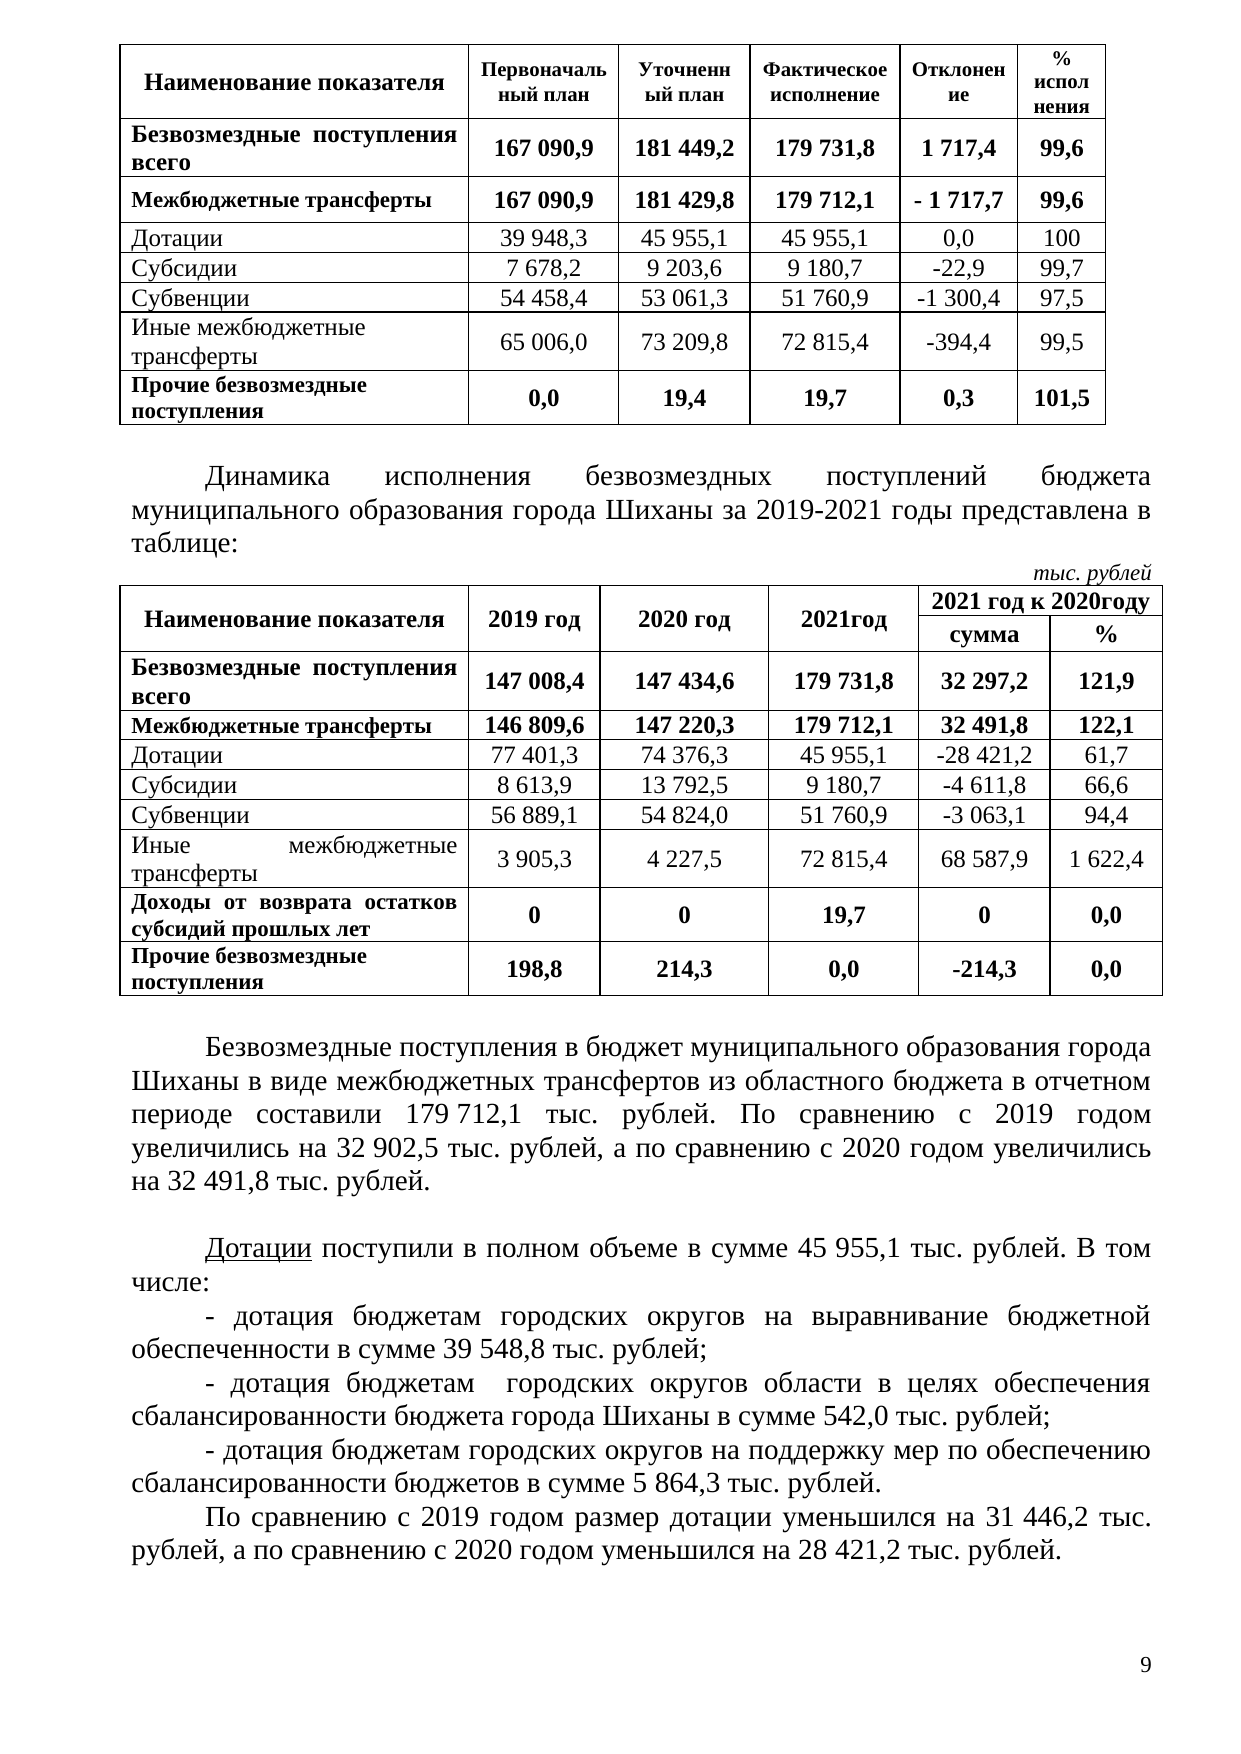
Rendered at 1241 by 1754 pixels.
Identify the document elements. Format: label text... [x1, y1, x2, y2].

table_cell 74 376,3 [601, 740, 768, 769]
table_cell 13 792,5 [601, 770, 768, 799]
table_cell 0 [919, 888, 1049, 941]
table_cell 1 622,4 [1051, 830, 1162, 887]
table_cell 1 717,4 [901, 119, 1017, 176]
table_cell 147 220,3 [601, 711, 768, 739]
table_cell Безвозмездные поступления всего [121, 652, 468, 709]
table_cell 147 008,4 [469, 652, 599, 709]
table_cell Безвозмездные поступления всего [121, 119, 468, 176]
table_cell 7 678,2 [469, 253, 618, 282]
table_cell 167 090,9 [469, 177, 618, 222]
table_cell 9 180,7 [769, 770, 918, 799]
table_cell 54 824,0 [601, 800, 768, 829]
table_cell Иные межбюджетные трансферты [121, 830, 468, 887]
table_cell 0,0 [469, 371, 618, 424]
table_cell 179 712,1 [751, 177, 899, 222]
text тыс. рублей [131, 559, 1152, 585]
table_cell -4 611,8 [919, 770, 1049, 799]
table_cell 99,6 [1018, 177, 1105, 222]
table_cell 99,6 [1018, 119, 1105, 176]
text - дотация бюджетам городских округов области в целях обеспечения сбалансированности бюджета города Шиханы в сумме 542,0 тыс. рублей; [131, 1365, 1152, 1432]
table_header 2021год [769, 586, 918, 651]
table_cell Прочие безвозмездные поступления [121, 371, 468, 424]
table_cell Прочие безвозмездные поступления [121, 942, 468, 995]
table_cell 53 061,3 [619, 283, 749, 311]
table_cell 19,4 [619, 371, 749, 424]
table_header Первоначальный план [469, 45, 618, 118]
text - дотация бюджетам городских округов на поддержку мер по обеспечению сбалансированности бюджетов в сумме 5 864,3 тыс. рублей. [131, 1432, 1152, 1499]
table_cell 77 401,3 [469, 740, 599, 769]
table_cell Дотации [121, 740, 468, 769]
table_cell Субвенции [121, 800, 468, 829]
table_cell - 1 717,7 [901, 177, 1017, 222]
text По сравнению с 2019 годом размер дотации уменьшился на 31 446,2 тыс. рублей, а по сравнению с 2020 годом уменьшился на 28 421,2 тыс. рублей. [131, 1499, 1152, 1566]
table_cell Субвенции [121, 283, 468, 311]
table_cell 4 227,5 [601, 830, 768, 887]
table_cell 198,8 [469, 942, 599, 995]
table_cell 72 815,4 [769, 830, 918, 887]
table_cell Доходы от возврата остатков субсидий прошлых лет [121, 888, 468, 941]
table_cell % [1051, 616, 1162, 651]
table_cell 181 429,8 [619, 177, 749, 222]
table_cell 39 948,3 [469, 223, 618, 252]
table_cell 179 731,8 [769, 652, 918, 709]
table_cell 72 815,4 [751, 313, 899, 370]
table_cell 8 613,9 [469, 770, 599, 799]
table_cell 19,7 [769, 888, 918, 941]
table_header Уточненный план [619, 45, 749, 118]
table_header 2020 год [601, 586, 768, 651]
table_cell 122,1 [1051, 711, 1162, 739]
table_cell 51 760,9 [769, 800, 918, 829]
table_cell 32 491,8 [919, 711, 1049, 739]
table_header 2021 год к 2020году [919, 586, 1162, 615]
table_cell 97,5 [1018, 283, 1105, 311]
table_cell -22,9 [901, 253, 1017, 282]
table_header 2019 год [469, 586, 599, 651]
table_cell 56 889,1 [469, 800, 599, 829]
table_cell -214,3 [919, 942, 1049, 995]
table_cell 146 809,6 [469, 711, 599, 739]
table_cell 147 434,6 [601, 652, 768, 709]
table_cell Межбюджетные трансферты [121, 177, 468, 222]
table_cell 214,3 [601, 942, 768, 995]
table_cell Субсидии [121, 770, 468, 799]
table_cell сумма [919, 616, 1049, 651]
table_cell 65 006,0 [469, 313, 618, 370]
table_cell 0 [601, 888, 768, 941]
table_header % исполнения [1018, 45, 1105, 118]
table_cell Межбюджетные трансферты [121, 711, 468, 739]
table_cell 179 731,8 [751, 119, 899, 176]
table_cell -394,4 [901, 313, 1017, 370]
text Безвозмездные поступления в бюджет муниципального образования города Шиханы в виде межбюджетных трансфертов из областного бюджета в отчетном периоде составили 179 712,1 тыс. рублей. По сравнению с 2019 годом увеличились на 32 902,5 тыс. рублей, а по сравнению с 2020 годом увеличились на 32 491,8 тыс. рублей. [131, 1029, 1152, 1197]
table_cell 9 203,6 [619, 253, 749, 282]
table_cell 19,7 [751, 371, 899, 424]
text - дотация бюджетам городских округов на выравнивание бюджетной обеспеченности в сумме 39 548,8 тыс. рублей; [131, 1298, 1152, 1365]
table_cell Иные межбюджетные трансферты [121, 313, 468, 370]
table_cell 73 209,8 [619, 313, 749, 370]
table_cell 179 712,1 [769, 711, 918, 739]
table_cell 66,6 [1051, 770, 1162, 799]
table_cell 0,0 [1051, 888, 1162, 941]
table_cell 0,3 [901, 371, 1017, 424]
table_cell 61,7 [1051, 740, 1162, 769]
text Динамика исполнения безвозмездных поступлений бюджета муниципального образования города Шиханы за 2019-2021 годы представлена в таблице: [131, 458, 1152, 559]
table_cell 121,9 [1051, 652, 1162, 709]
table_cell 0,0 [769, 942, 918, 995]
table_cell -3 063,1 [919, 800, 1049, 829]
table_cell -1 300,4 [901, 283, 1017, 311]
text Дотации поступили в полном объеме в сумме 45 955,1 тыс. рублей. В том числе: [131, 1231, 1152, 1298]
table_cell 45 955,1 [751, 223, 899, 252]
table_cell 45 955,1 [769, 740, 918, 769]
table_header Отклонение [901, 45, 1017, 118]
table_cell 167 090,9 [469, 119, 618, 176]
table_cell Субсидии [121, 253, 468, 282]
table_cell 181 449,2 [619, 119, 749, 176]
table_cell 99,5 [1018, 313, 1105, 370]
table_cell 100 [1018, 223, 1105, 252]
table_cell 54 458,4 [469, 283, 618, 311]
table_cell 9 180,7 [751, 253, 899, 282]
table_header Фактическое исполнение [751, 45, 899, 118]
table_cell 68 587,9 [919, 830, 1049, 887]
table_cell 45 955,1 [619, 223, 749, 252]
table_cell 0 [469, 888, 599, 941]
table_cell 0,0 [901, 223, 1017, 252]
table_cell -28 421,2 [919, 740, 1049, 769]
table_cell 32 297,2 [919, 652, 1049, 709]
table_header Наименование показателя [121, 45, 468, 118]
table_cell 94,4 [1051, 800, 1162, 829]
table_cell 3 905,3 [469, 830, 599, 887]
table_cell 51 760,9 [751, 283, 899, 311]
table_cell Дотации [121, 223, 468, 252]
table_cell 101,5 [1018, 371, 1105, 424]
table_cell 0,0 [1051, 942, 1162, 995]
table_header Наименование показателя [121, 586, 468, 651]
table_cell 99,7 [1018, 253, 1105, 282]
